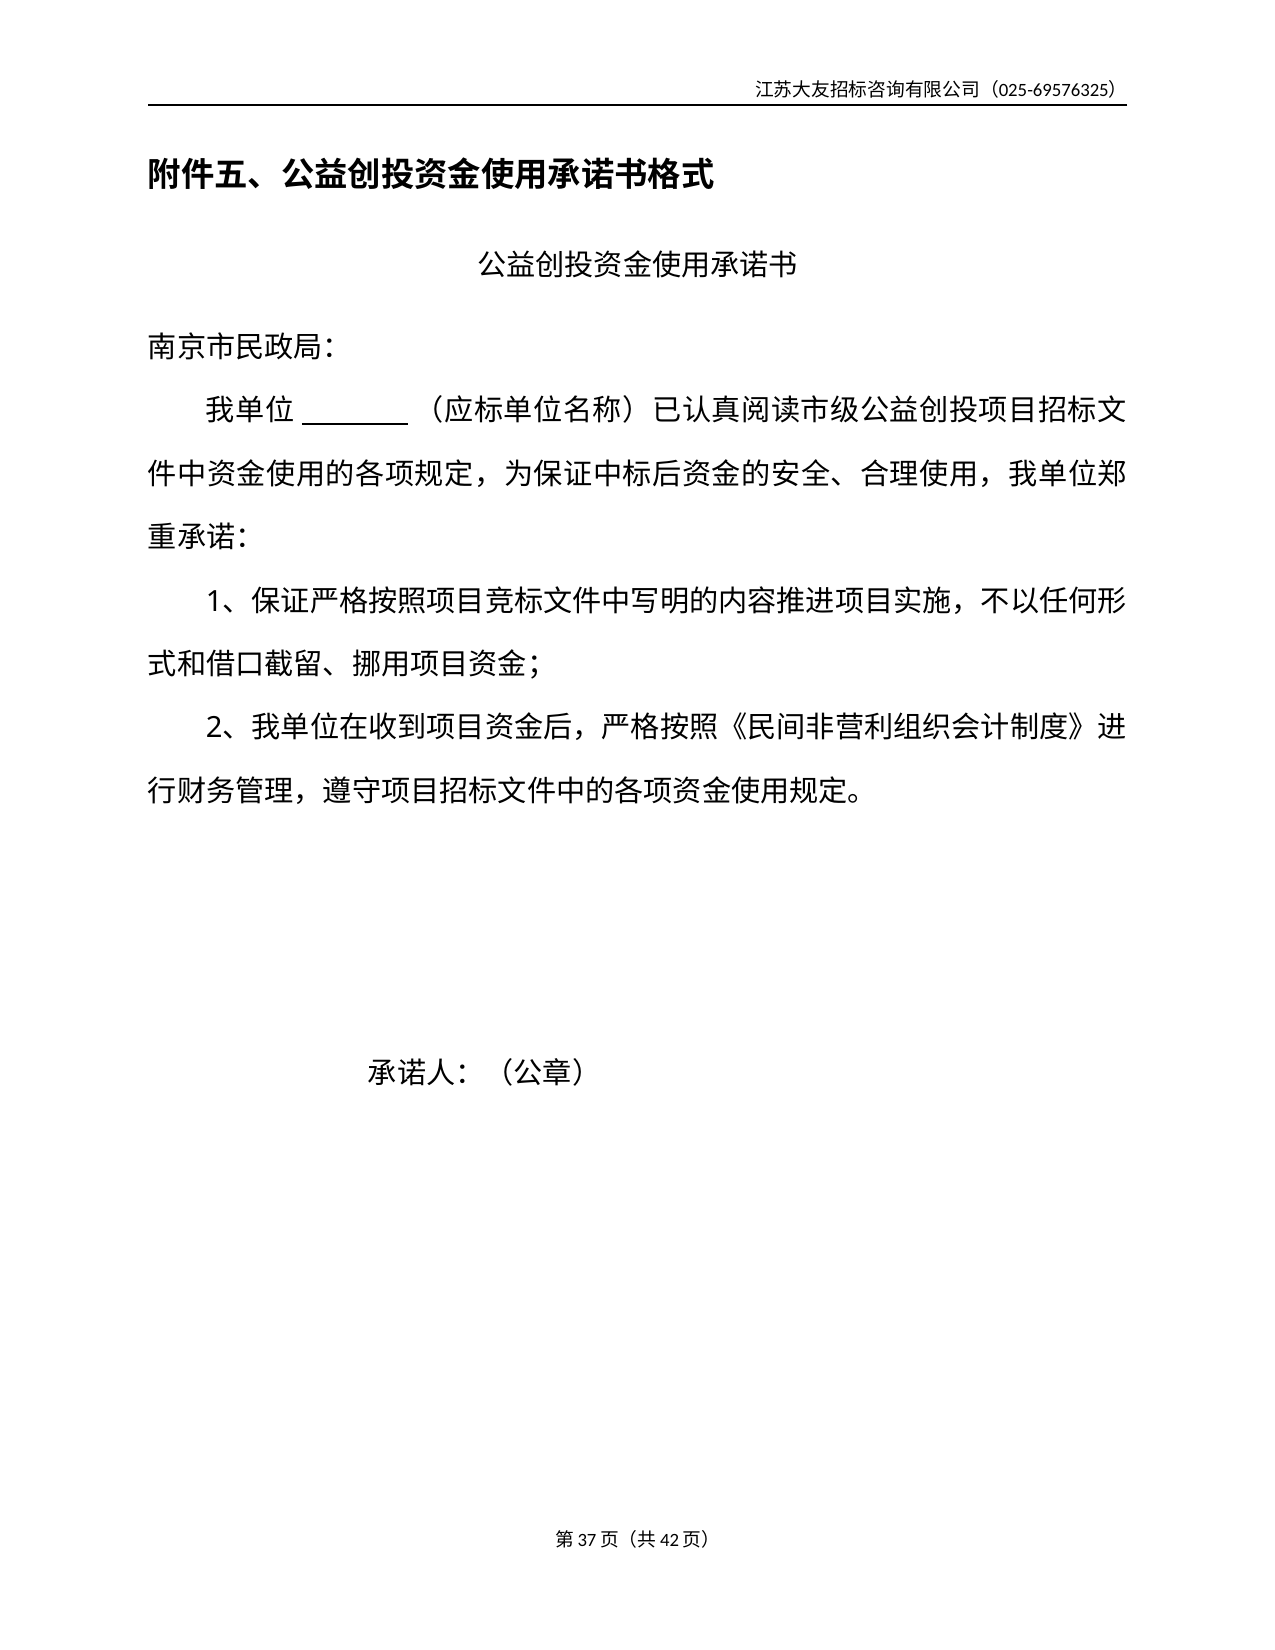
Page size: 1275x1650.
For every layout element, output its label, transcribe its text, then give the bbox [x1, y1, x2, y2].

text 我单位 （应标单位名称）已认真阅读市级公益创投项目招标文件中资金使用的各项规定，为保证中标后资金的安全、合理使用，我单位郑重承诺： [148, 387, 1127, 556]
text 公益创投资金使用承诺书 [148, 241, 1127, 284]
text 承诺人：（公章） [148, 1049, 1127, 1092]
text 南京市民政局： [148, 323, 1127, 366]
text 1、保证严格按照项目竞标文件中写明的内容推进项目实施，不以任何形式和借口截留、挪用项目资金； [148, 577, 1127, 683]
text 2、我单位在收到项目资金后，严格按照《民间非营利组织会计制度》进行财务管理，遵守项目招标文件中的各项资金使用规定。 [148, 704, 1127, 810]
text 附件五、公益创投资金使用承诺书格式 [148, 148, 1127, 196]
